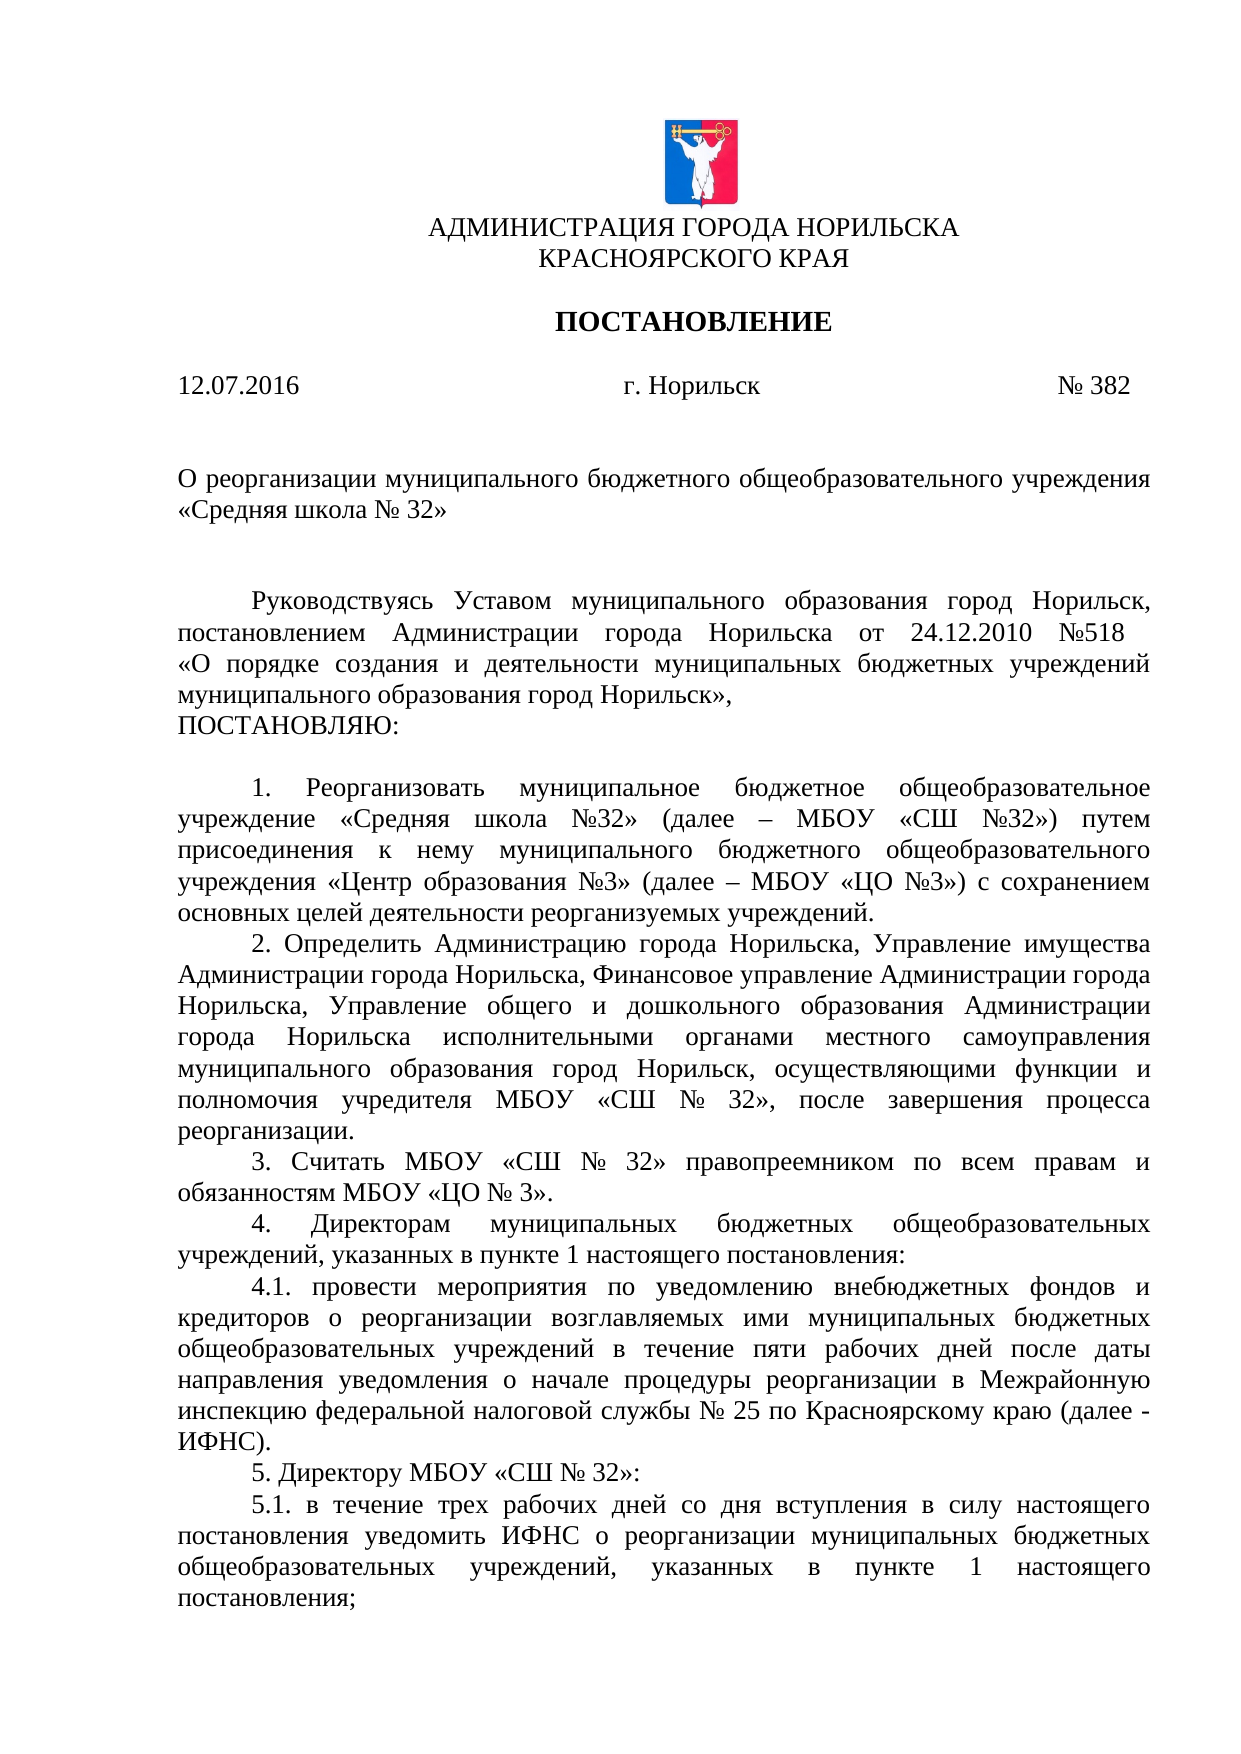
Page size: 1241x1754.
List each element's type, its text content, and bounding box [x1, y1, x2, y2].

text КРАСНОЯРСКОГО КРАЯ [177, 242, 1152, 273]
text 5. Директору МБОУ «СШ № 32»: [177, 1457, 1152, 1488]
text 4.1. провести мероприятия по уведомлению внебюджетных фондов и кредиторов о реорганизации возглавляемых ими муниципальных бюджетных общеобразовательных учреждений в течение пяти рабочих дней после даты направления уведомления о начале процедуры реорганизации в Межрайонную инспекцию федеральной налоговой службы № 25 по Красноярскому краю (далее - ИФНС). [177, 1270, 1152, 1457]
text 3. Считать МБОУ «СШ № 32» правопреемником по всем правам и обязанностям МБОУ «ЦО № 3». [177, 1145, 1152, 1207]
text ПОСТАНОВЛЕНИЕ [177, 304, 1152, 338]
text ПОСТАНОВЛЯЮ: [177, 709, 1152, 740]
text 5.1. в течение трех рабочих дней со дня вступления в силу настоящего постановления уведомить ИФНС о реорганизации муниципальных бюджетных общеобразовательных учреждений, указанных в пункте 1 настоящего постановления; [177, 1488, 1152, 1612]
picture [663, 118, 740, 211]
text О реорганизации муниципального бюджетного общеобразовательного учреждения «Средняя школа № 32» [177, 462, 1152, 524]
text 4. Директорам муниципальных бюджетных общеобразовательных учреждений, указанных в пункте 1 настоящего постановления: [177, 1207, 1152, 1270]
text 1. Реорганизовать муниципальное бюджетное общеобразовательное учреждение «Средняя школа №32» (далее – МБОУ «СШ №32») путем присоединения к нему муниципального бюджетного общеобразовательного учреждения «Центр образования №3» (далее – МБОУ «ЦО №3») с сохранением основных целей деятельности реорганизуемых учреждений. [177, 771, 1152, 927]
text 12.07.2016 г. Норильск № 382 [177, 369, 1152, 400]
text Руководствуясь Уставом муниципального образования город Норильск, постановлением Администрации города Норильска от 24.12.2010 №518 «О порядке создания и деятельности муниципальных бюджетных учреждений муниципального образования город Норильск», [177, 584, 1152, 709]
text АДМИНИСТРАЦИЯ ГОРОДА НОРИЛЬСКА [177, 211, 1152, 242]
text 2. Определить Администрацию города Норильска, Управление имущества Администрации города Норильска, Финансовое управление Администрации города Норильска, Управление общего и дошкольного образования Администрации города Норильска исполнительными органами местного самоуправления муниципального образования город Норильск, осуществляющими функции и полномочия учредителя МБОУ «СШ № 32», после завершения процесса реорганизации. [177, 927, 1152, 1145]
